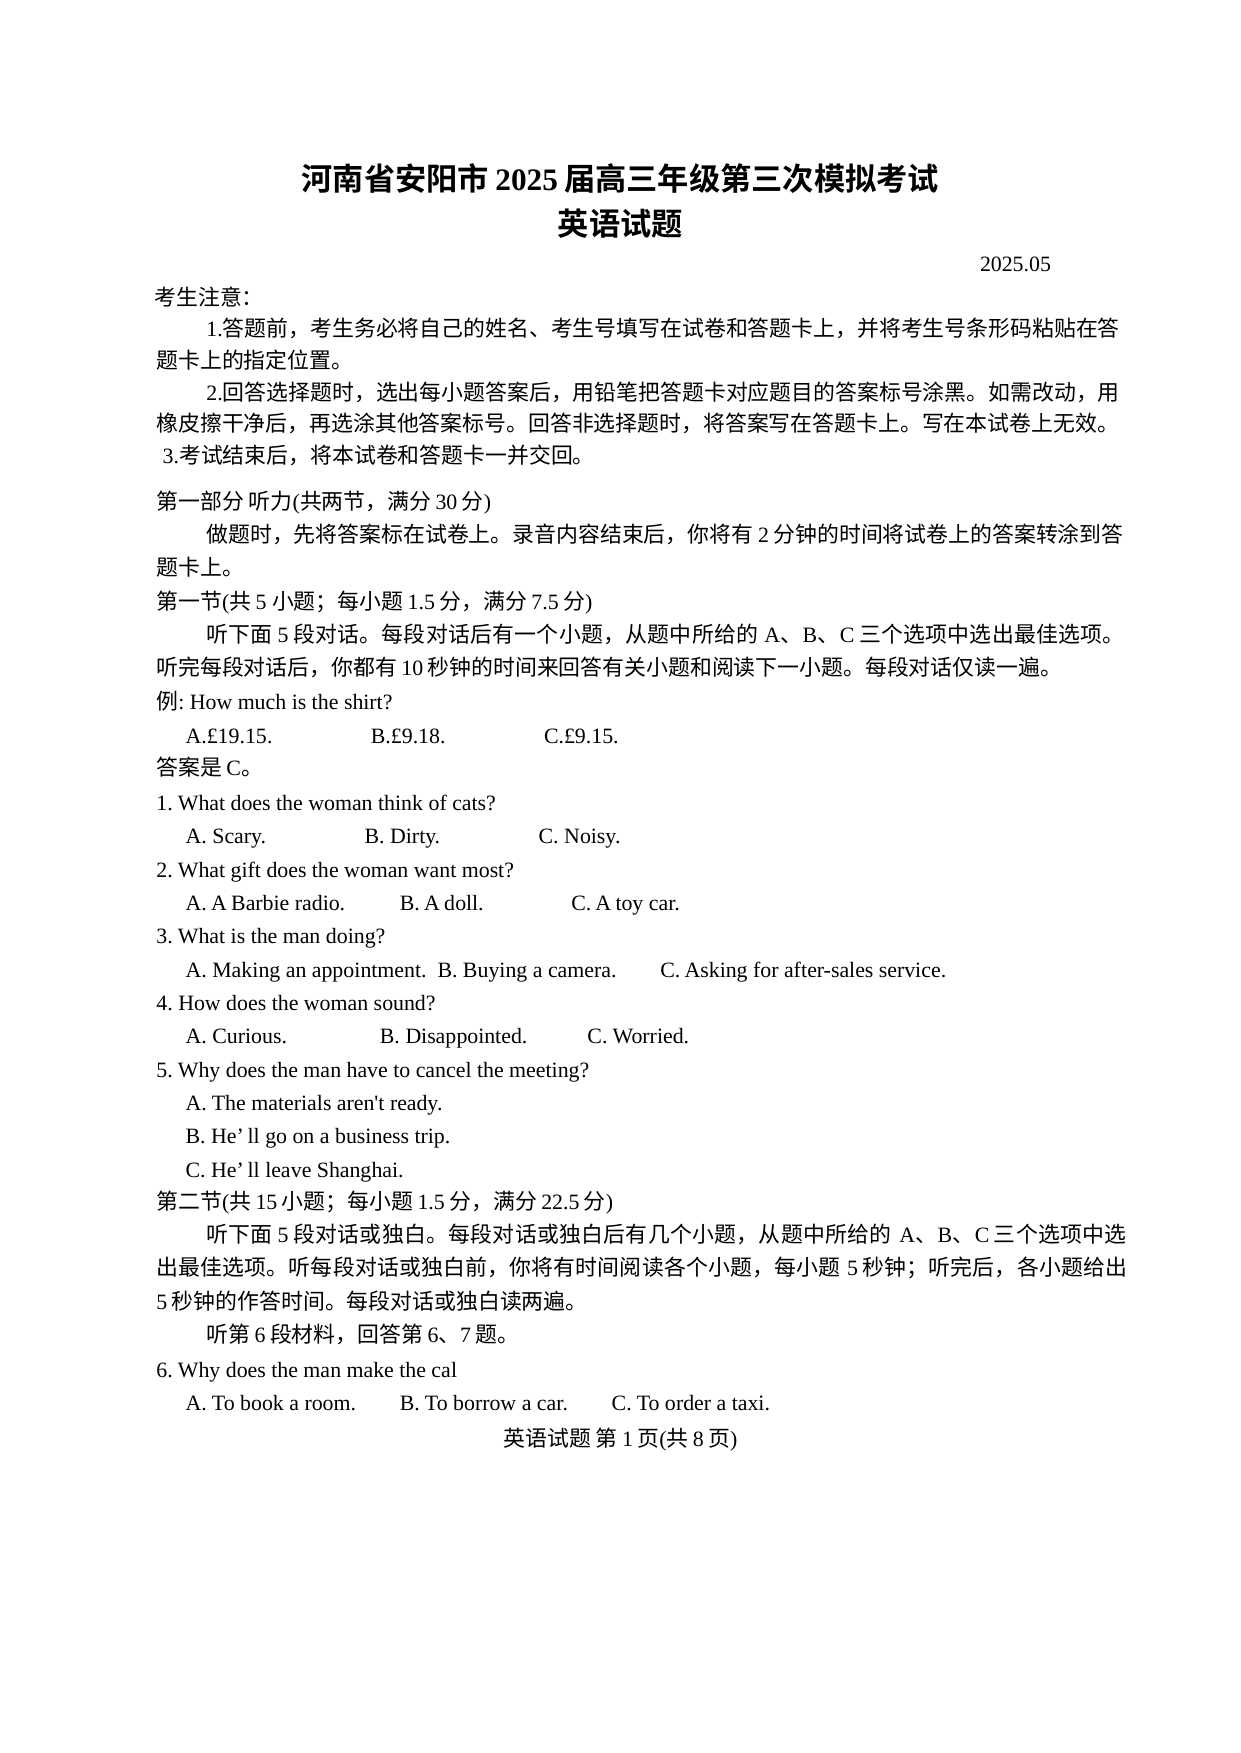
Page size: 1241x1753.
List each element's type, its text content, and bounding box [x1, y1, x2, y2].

text 4. How does the woman sound? [156, 982, 1128, 1015]
text 做题时，先将答案标在试卷上。录音内容结束后，你将有2分钟的时间将试卷上的答案转涂到答题卡上。 [156, 515, 1123, 582]
text 1. What does the woman think of cats? [156, 782, 1128, 815]
text 河南省安阳市2025届高三年级第三次模拟考试 [112, 154, 1128, 199]
text 第一部分 听力(共两节，满分30分) [156, 482, 1128, 515]
text 2.回答选择题时，选出每小题答案后，用铅笔把答题卡对应题目的答案标号涂黑。如需改动，用橡皮擦干净后，再选涂其他答案标号。回答非选择题时，将答案写在答题卡上。写在本试卷上无效。 [156, 374, 1121, 438]
text 2. What gift does the woman want most? [156, 849, 1128, 882]
text 英语试题 第1页(共8页) [112, 1419, 1128, 1453]
text A. Curious. B. Disappointed. C. Worried. [185, 1015, 1128, 1049]
text 第一节(共5 小题；每小题1.5分，满分7.5分) [156, 582, 1128, 615]
text 第二节(共15小题；每小题1.5分，满分22.5分) [156, 1182, 1128, 1215]
text C. He’ ll leave Shanghai. [185, 1149, 1128, 1182]
text 6. Why does the man make the cal [156, 1349, 1128, 1382]
text A. To book a room. B. To borrow a car. C. To order a taxi. [185, 1382, 1128, 1415]
text A. Making an appointment. B. Buying a camera. C. Asking for after-sales service. [185, 949, 1128, 982]
text 答案是C。 [156, 749, 1128, 782]
text 3. What is the man doing? [156, 915, 1128, 949]
text 英语试题 [112, 199, 1128, 244]
text 听下面5段对话。每段对话后有一个小题，从题中所给的A、B、C三个选项中选出最佳选项。听完每段对话后，你都有10秒钟的时间来回答有关小题和阅读下一小题。每段对话仅读一遍。 [156, 615, 1126, 682]
text 听下面5段对话或独白。每段对话或独白后有几个小题，从题中所给的A、B、C三个选项中选出最佳选项。听每段对话或独白前，你将有时间阅读各个小题，每小题5秒钟；听完后，各小题给出5秒钟的作答时间。每段对话或独白读两遍。 [156, 1215, 1128, 1315]
text A. Scary. B. Dirty. C. Noisy. [185, 815, 1128, 849]
text A. The materials aren't ready. [185, 1082, 1128, 1115]
text 1.答题前，考生务必将自己的姓名、考生号填写在试卷和答题卡上，并将考生号条形码粘贴在答题卡上的指定位置。 [156, 311, 1123, 374]
text A. A Barbie radio. B. A doll. C. A toy car. [185, 882, 1128, 915]
text B. He’ ll go on a business trip. [185, 1115, 1128, 1149]
text 3.考试结束后，将本试卷和答题卡一并交回。 [112, 438, 1128, 469]
text 2025.05 [112, 244, 1128, 278]
text 听第6段材料，回答第6、7题。 [156, 1315, 1128, 1349]
text 5. Why does the man have to cancel the meeting? [156, 1049, 1128, 1082]
text 考生注意： [154, 278, 1128, 311]
text 例: How much is the shirt? [156, 682, 1128, 715]
text A.£19.15. B.£9.18. C.£9.15. [185, 715, 1128, 749]
